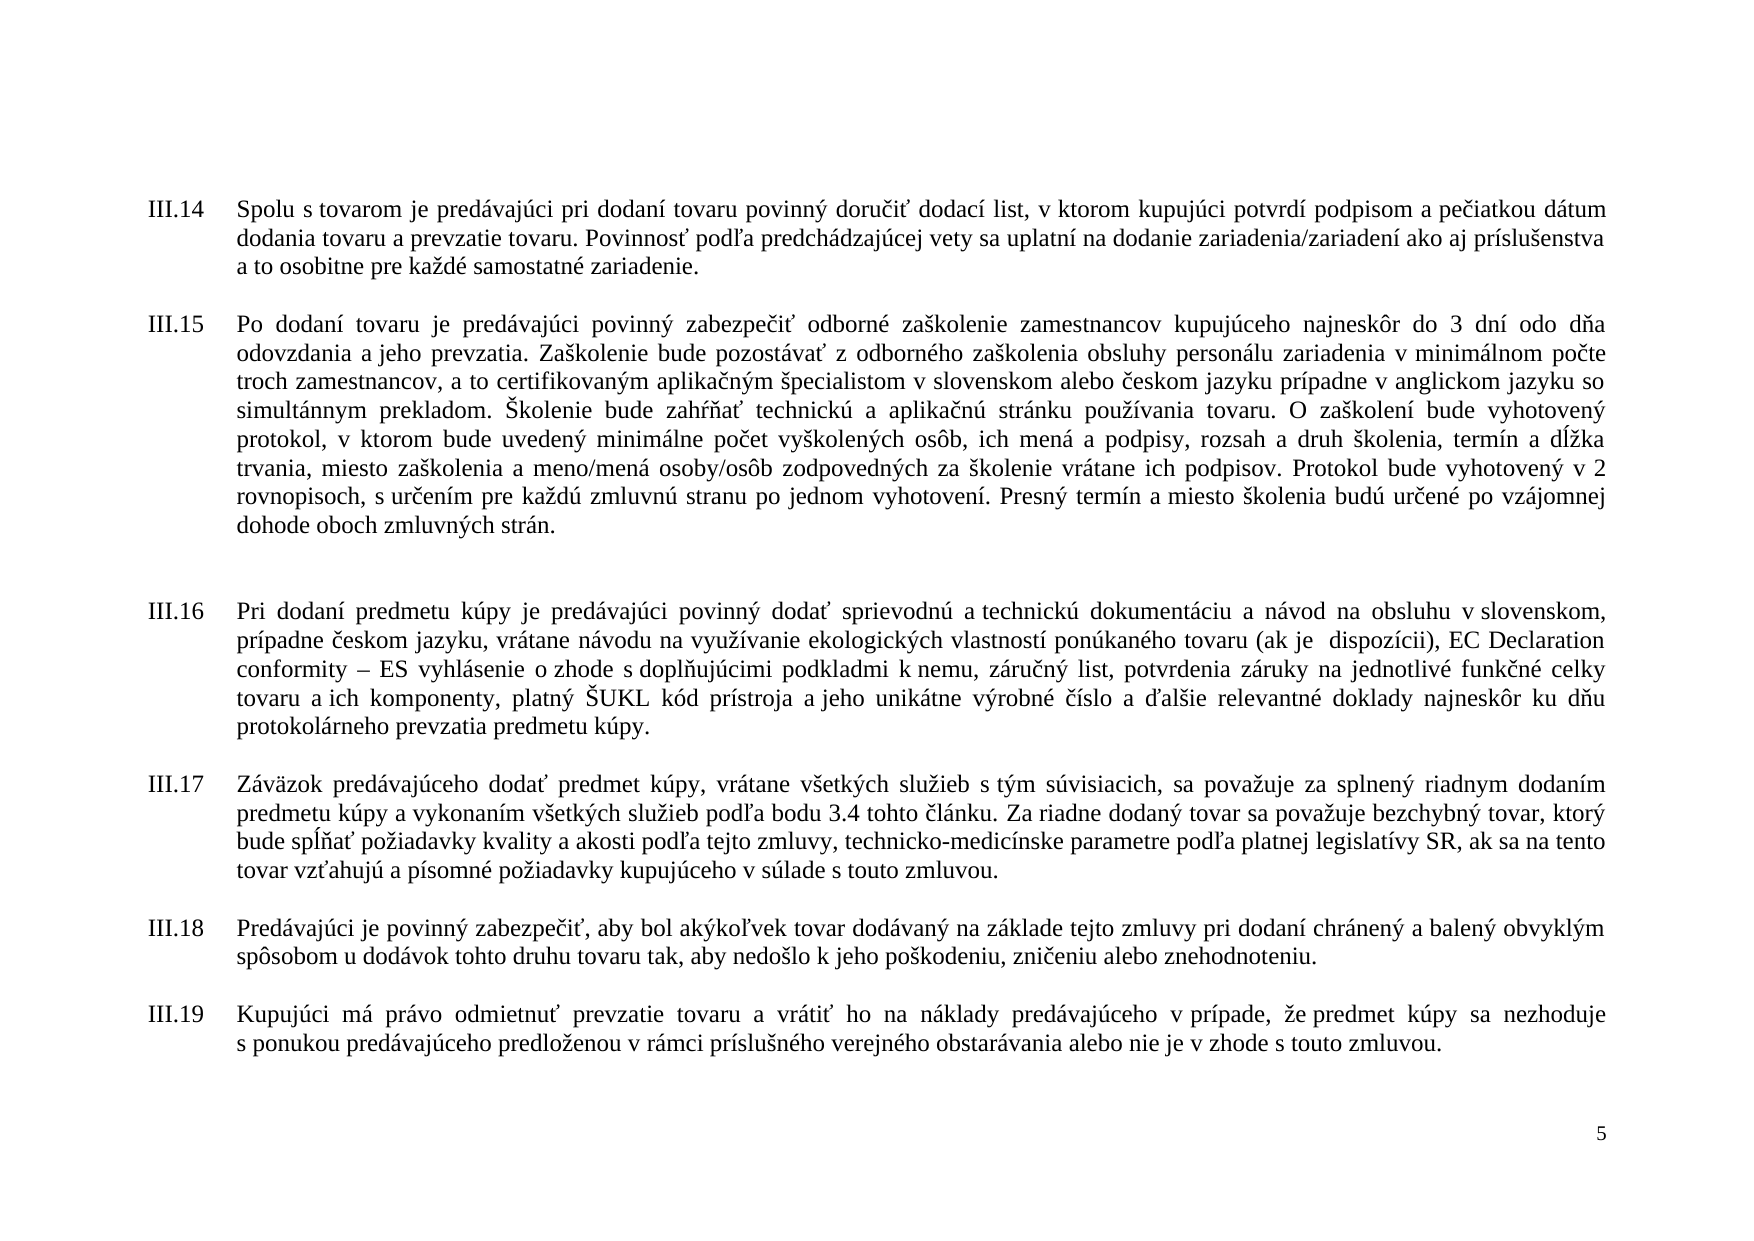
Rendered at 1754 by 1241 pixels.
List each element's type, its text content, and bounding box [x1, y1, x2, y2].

list Záväzok predávajúceho dodať predmet kúpy, vrátane všetkých služieb s tým súvisiacich, sa považuje za splnený riadnym dodaním predmetu kúpy a vykonaním všetkých služieb podľa bodu 3.4 tohto článku. Za riadne dodaný tovar sa považuje bezchybný tovar, ktorý bude spĺňať požiadavky kvality a akosti podľa tejto zmluvy, technicko-medicínske parametre podľa platnej legislatívy SR, ak sa na tento tovar vzťahujú a písomné požiadavky kupujúceho v súlade s touto zmluvou. [148, 769, 1606, 884]
list Pri dodaní predmetu kúpy je predávajúci povinný dodať sprievodnú a technickú dokumentáciu a návod na obsluhu v slovenskom, prípadne českom jazyku, vrátane návodu na využívanie ekologických vlastností ponúkaného tovaru (ak je dispozícii), EC Declaration conformity – ES vyhlásenie o zhode s doplňujúcimi podkladmi k nemu, záručný list, potvrdenia záruky na jednotlivé funkčné celky tovaru a ich komponenty, platný ŠUKL kód prístroja a jeho unikátne výrobné číslo a ďalšie relevantné doklady najneskôr ku dňu protokolárneho prevzatia predmetu kúpy. [148, 596, 1606, 740]
list Spolu s tovarom je predávajúci pri dodaní tovaru povinný doručiť dodací list, v ktorom kupujúci potvrdí podpisom a pečiatkou dátum dodania tovaru a prevzatie tovaru. Povinnosť podľa predchádzajúcej vety sa uplatní na dodanie zariadenia/zariadení ako aj príslušenstva a to osobitne pre každé samostatné zariadenie. [148, 194, 1606, 280]
list Kupujúci má právo odmietnuť prevzatie tovaru a vrátiť ho na náklady predávajúceho v prípade, že predmet kúpy sa nezhoduje s ponukou predávajúceho predloženou v rámci príslušného verejného obstarávania alebo nie je v zhode s touto zmluvou. [148, 999, 1606, 1056]
list Po dodaní tovaru je predávajúci povinný zabezpečiť odborné zaškolenie zamestnancov kupujúceho najneskôr do 3 dní odo dňa odovzdania a jeho prevzatia. Zaškolenie bude pozostávať z odborného zaškolenia obsluhy personálu zariadenia v minimálnom počte troch zamestnancov, a to certifikovaným aplikačným špecialistom v slovenskom alebo českom jazyku prípadne v anglickom jazyku so simultánnym prekladom. Školenie bude zahŕňať technickú a aplikačnú stránku používania tovaru. O zaškolení bude vyhotovený protokol, v ktorom bude uvedený minimálne počet vyškolených osôb, ich mená a podpisy, rozsah a druh školenia, termín a dĺžka trvania, miesto zaškolenia a meno/mená osoby/osôb zodpovedných za školenie vrátane ich podpisov. Protokol bude vyhotovený v 2 rovnopisoch, s určením pre každú zmluvnú stranu po jednom vyhotovení. Presný termín a miesto školenia budú určené po vzájomnej dohode oboch zmluvných strán. [148, 309, 1606, 539]
list Predávajúci je povinný zabezpečiť, aby bol akýkoľvek tovar dodávaný na základe tejto zmluvy pri dodaní chránený a balený obvyklým spôsobom u dodávok tohto druhu tovaru tak, aby nedošlo k jeho poškodeniu, zničeniu alebo znehodnoteniu. [148, 913, 1606, 970]
